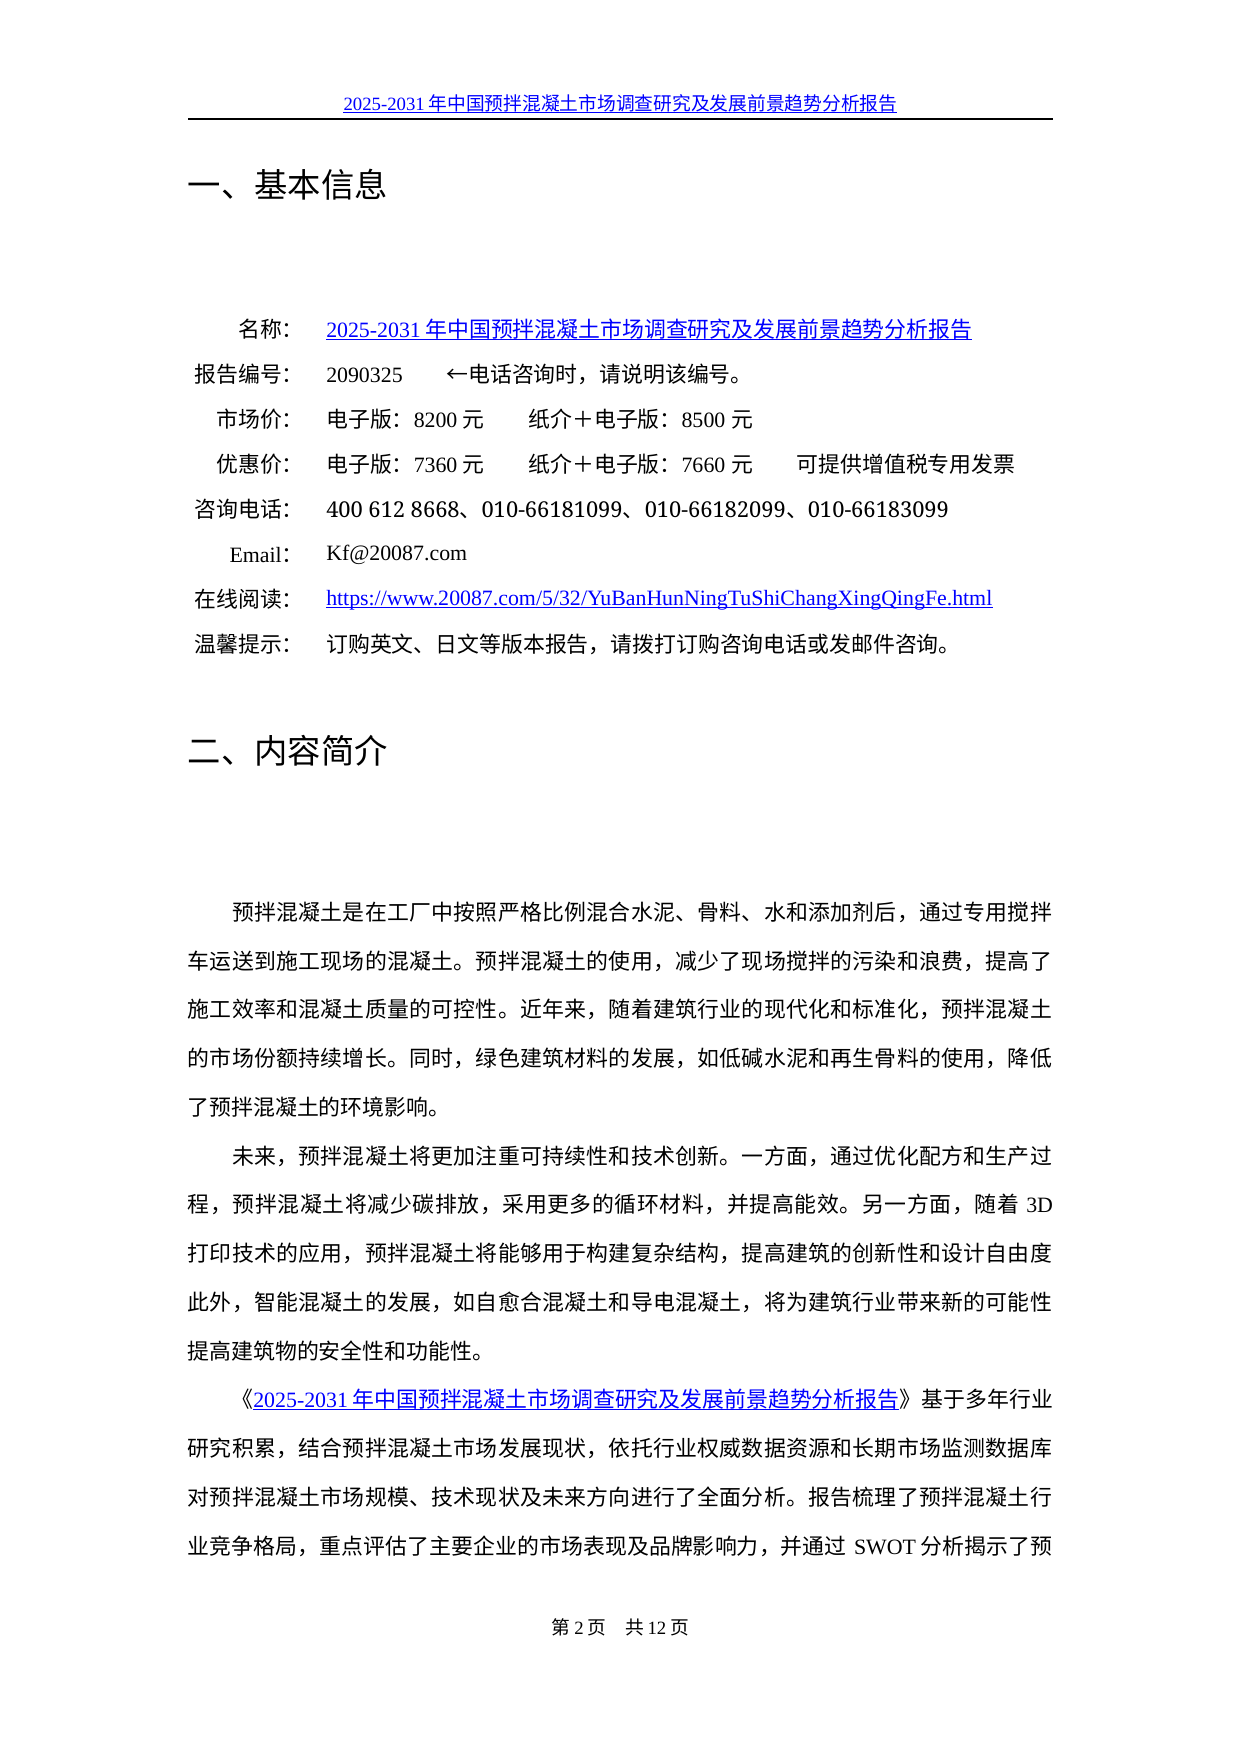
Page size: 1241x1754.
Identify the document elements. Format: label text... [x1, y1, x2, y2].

table_cell 电子版：8200 元 纸介＋电子版：8500 元 [315, 402, 1073, 447]
table_cell [315, 582, 1073, 627]
table_cell 在线阅读： [167, 582, 315, 627]
table_cell 400 612 8668、010-66181099、010-66182099、010-66183099 [315, 492, 1073, 537]
table_cell Kf@20087.com [315, 537, 1073, 582]
table_header 名称： [167, 312, 315, 357]
table_cell 订购英文、日文等版本报告，请拨打订购咨询电话或发邮件咨询。 [315, 627, 1073, 672]
table_cell 电子版：7360 元 纸介＋电子版：7660 元 可提供增值税专用发票 [315, 447, 1073, 492]
title 二、内容简介 [187, 717, 1053, 782]
table_cell 温馨提示： [167, 627, 315, 672]
table_cell Email： [167, 537, 315, 582]
table_cell 报告编号： [167, 357, 315, 402]
table_cell 2090325 ←电话咨询时，请说明该编号。 [315, 357, 1073, 402]
table_cell 市场价： [167, 402, 315, 447]
title 一、基本信息 [187, 150, 1053, 215]
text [187, 894, 1053, 1561]
table_cell 优惠价： [167, 447, 315, 492]
table_header 2025-2031年中国预拌混凝土市场调查研究及发展前景趋势分析报告 [315, 312, 1073, 357]
table_cell 咨询电话： [167, 492, 315, 537]
